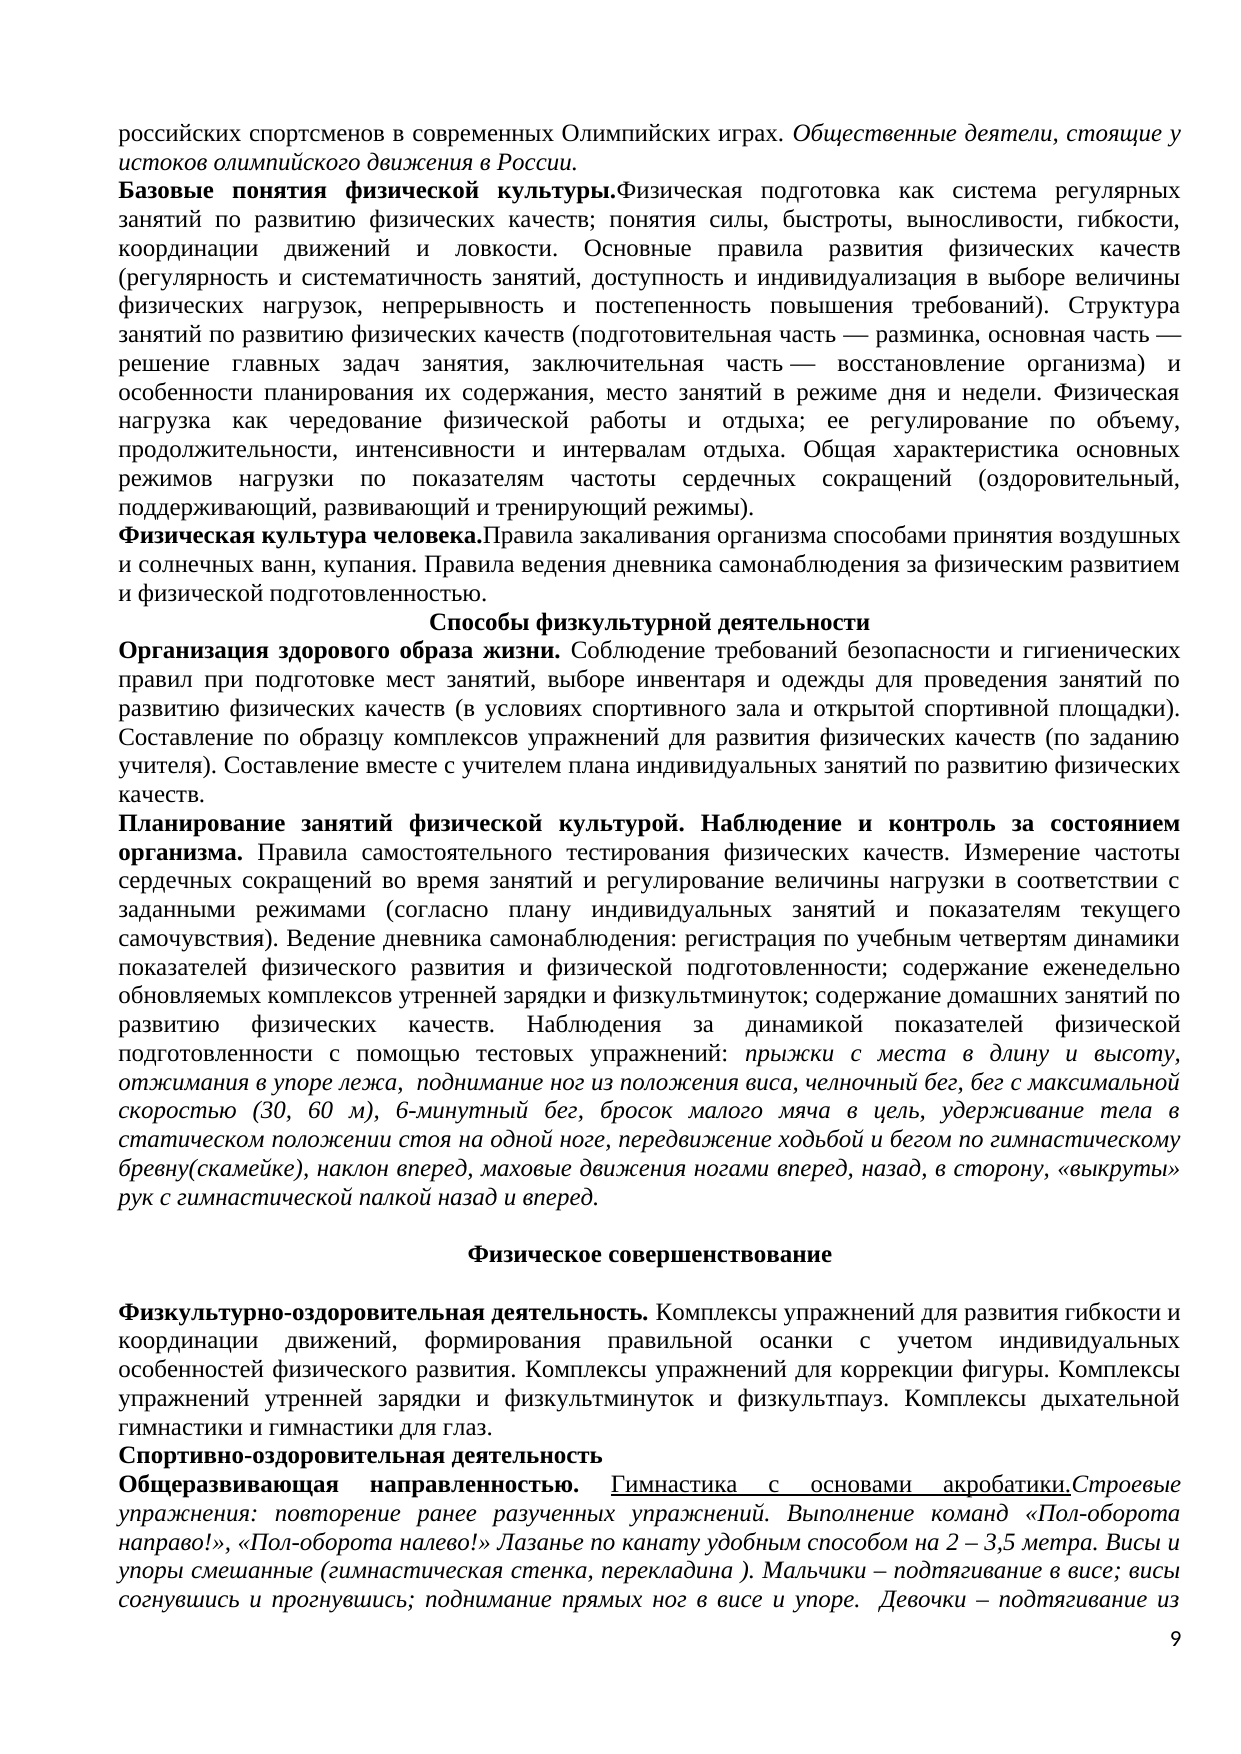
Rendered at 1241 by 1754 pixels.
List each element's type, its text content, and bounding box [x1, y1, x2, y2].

text Планирование занятий физической культурой. Наблюдение и контроль за состоянием организма. Правила самостоятельного тестирования физических качеств. Измерение частоты сердечных сокращений во время занятий и регулирование величины нагрузки в соответствии с заданными режимами (согласно плану индивидуальных занятий и показателям текущего самочувствия). Ведение дневника самонаблюдения: регистрация по учебным четвертям динамики показателей физического развития и физической подготовленности; содержание еженедельно обновляемых комплексов утренней зарядки и физкультминуток; содержание домашних занятий по развитию физических качеств. Наблюдения за динамикой показателей физической подготовленности с помощью тестовых упражнений: прыжки с места в длину и высоту, отжимания в упоре лежа, поднимание ног из положения виса, челночный бег, бег с максимальной скоростью (30, 60 м), 6-минутный бег, бросок малого мяча в цель, удерживание тела в статическом положении стоя на одной ноге, передвижение ходьбой и бегом по гимнастическому бревну(скамейке), наклон вперед, маховые движения ногами вперед, назад, в сторону, «выкруты» рук с гимнастической палкой назад и вперед. [118, 808, 1181, 1211]
text Физическая культура человека.Правила закаливания организма способами принятия воздушных и солнечных ванн, купания. Правила ведения дневника самонаблюдения за физическим развитием и физической подготовленностью. [118, 521, 1181, 607]
text Физкультурно-оздоровительная деятельность. Комплексы упражнений для развития гибкости и координации движений, формирования правильной осанки с учетом индивидуальных особенностей физического развития. Комплексы упражнений для коррекции фигуры. Комплексы упражнений утренней зарядки и физкультминуток и физкультпауз. Комплексы дыхательной гимнастики и гимнастики для глаз. [118, 1297, 1181, 1441]
text Организация здорового образа жизни. Соблюдение требований безопасности и гигиенических правил при подготовке мест занятий, выборе инвентаря и одежды для проведения занятий по развитию физических качеств (в условиях спортивного зала и открытой спортивной площадки). Составление по образцу комплексов упражнений для развития физических качеств (по заданию учителя). Составление вместе с учителем плана индивидуальных занятий по развитию физических качеств. [118, 636, 1181, 808]
text Спортивно-оздоровительная деятельность [118, 1441, 1181, 1469]
text Физическое совершенствование [118, 1239, 1181, 1268]
text Способы физкультурной деятельности [118, 607, 1181, 636]
text Базовые понятия физической культуры.Физическая подготовка как система регулярных занятий по развитию физических качеств; понятия силы, быстроты, выносливости, гибкости, координации движений и ловкости. Основные правила развития физических качеств (регулярность и систематичность занятий, доступность и индивидуализация в выборе величины физических нагрузок, непрерывность и постепенность повышения требований). Структура занятий по развитию физических качеств (подготовительная часть — разминка, основная часть — решение главных задач занятия, заключительная часть — восстановление организма) и особенности планирования их содержания, место занятий в режиме дня и недели. Физическая нагрузка как чередование физической работы и отдыха; ее регулирование по объему, продолжительности, интенсивности и интервалам отдыха. Общая характеристика основных режимов нагрузки по показателям частоты сердечных сокращений (оздоровительный, поддерживающий, развивающий и тренирующий режимы). [118, 176, 1181, 521]
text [118, 118, 1181, 176]
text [118, 1469, 1181, 1613]
